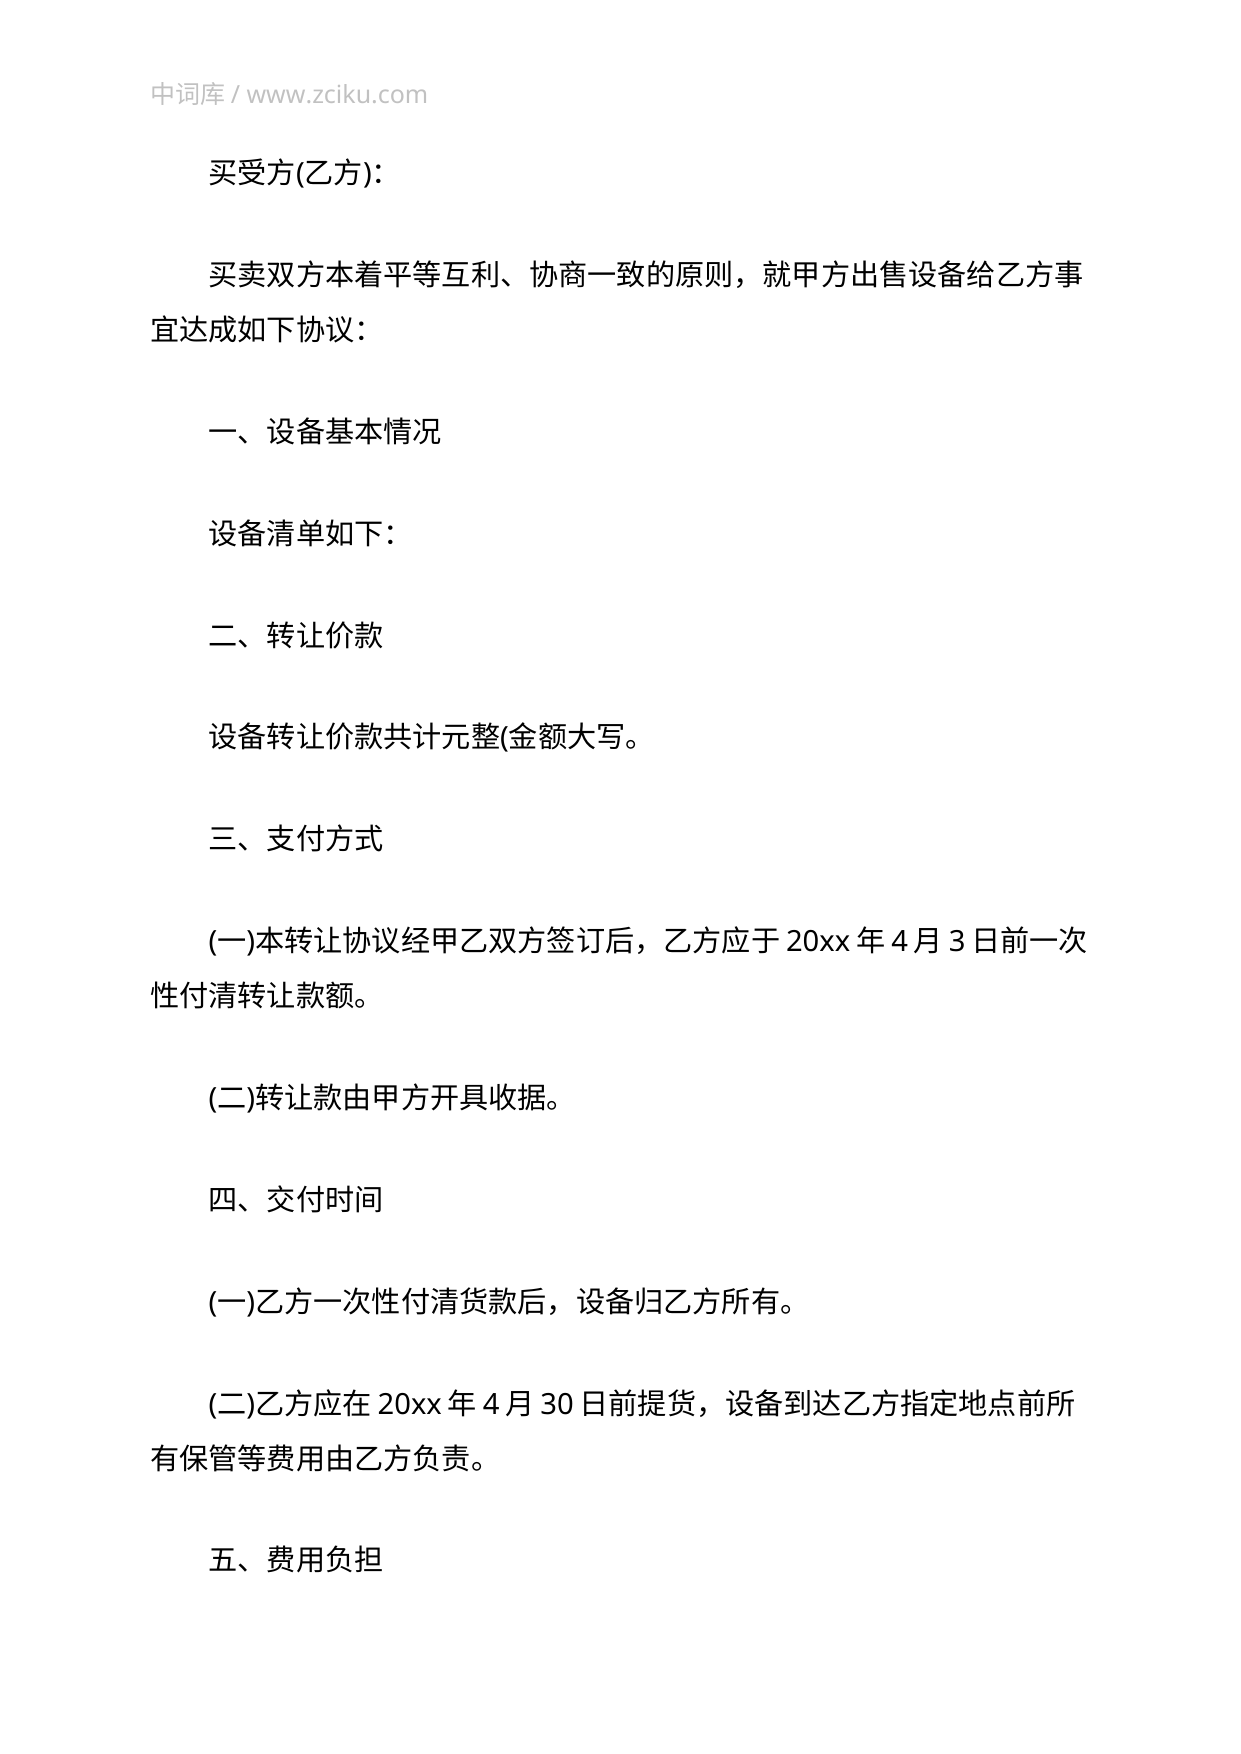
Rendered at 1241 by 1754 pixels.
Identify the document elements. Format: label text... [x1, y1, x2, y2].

text 四、交付时间 [150, 1176, 1090, 1219]
text (一)乙方一次性付清货款后，设备归乙方所有。 [150, 1278, 1090, 1321]
text 设备清单如下： [150, 510, 1090, 553]
text (一)本转让协议经甲乙双方签订后，乙方应于20xx年4月3日前一次性付清转让款额。 [150, 918, 1090, 1015]
text 三、支付方式 [150, 816, 1090, 858]
text (二)转让款由甲方开具收据。 [150, 1074, 1090, 1117]
text 一、设备基本情况 [150, 409, 1090, 451]
text 五、费用负担 [150, 1537, 1090, 1579]
text 二、转让价款 [150, 612, 1090, 654]
text 买受方(乙方)： [150, 150, 1090, 192]
text 设备转让价款共计元整(金额大写。 [150, 714, 1090, 756]
text (二)乙方应在20xx年4月30日前提货，设备到达乙方指定地点前所有保管等费用由乙方负责。 [150, 1380, 1090, 1477]
text 买卖双方本着平等互利、协商一致的原则，就甲方出售设备给乙方事宜达成如下协议： [150, 252, 1090, 349]
